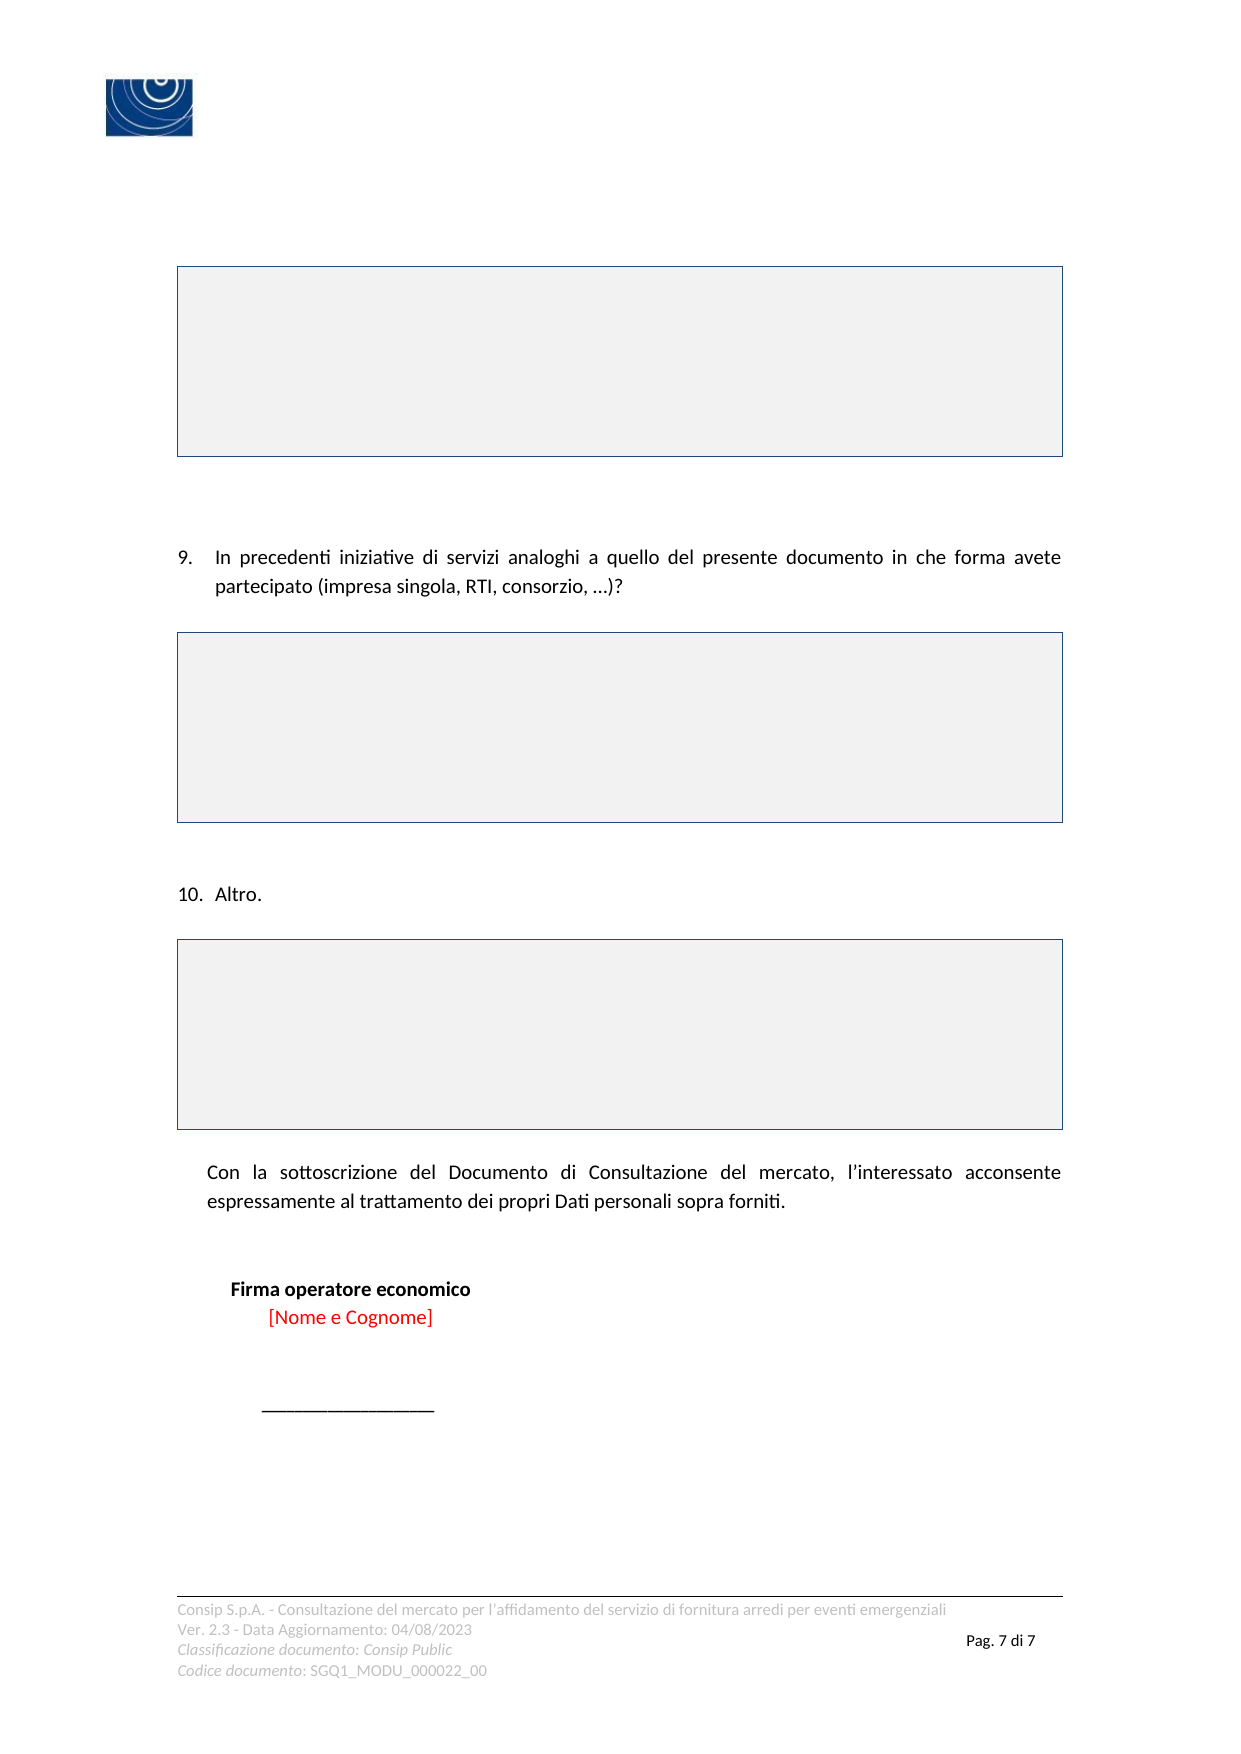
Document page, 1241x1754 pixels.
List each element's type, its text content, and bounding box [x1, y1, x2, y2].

picture [103, 73, 199, 141]
text Con la sottoscrizione del Documento di Consultazione del mercato, l’interessato acconsente espressamente al trattamento dei propri Dati personali sopra forniti. [207, 1159, 1063, 1214]
table_cell _____________________ [189, 1330, 483, 1415]
table_cell [Nome e Cognome] [189, 1305, 483, 1330]
list In precedenti iniziative di servizi analoghi a quello del presente documento in che forma avete partecipato (impresa singola, RTI, consorzio, …)? [177, 544, 1063, 599]
table_header [178, 267, 1062, 456]
list Altro. [177, 881, 1063, 906]
table_header [178, 940, 1062, 1129]
table_header [178, 633, 1062, 822]
table_header Firma operatore economico [189, 1276, 482, 1303]
